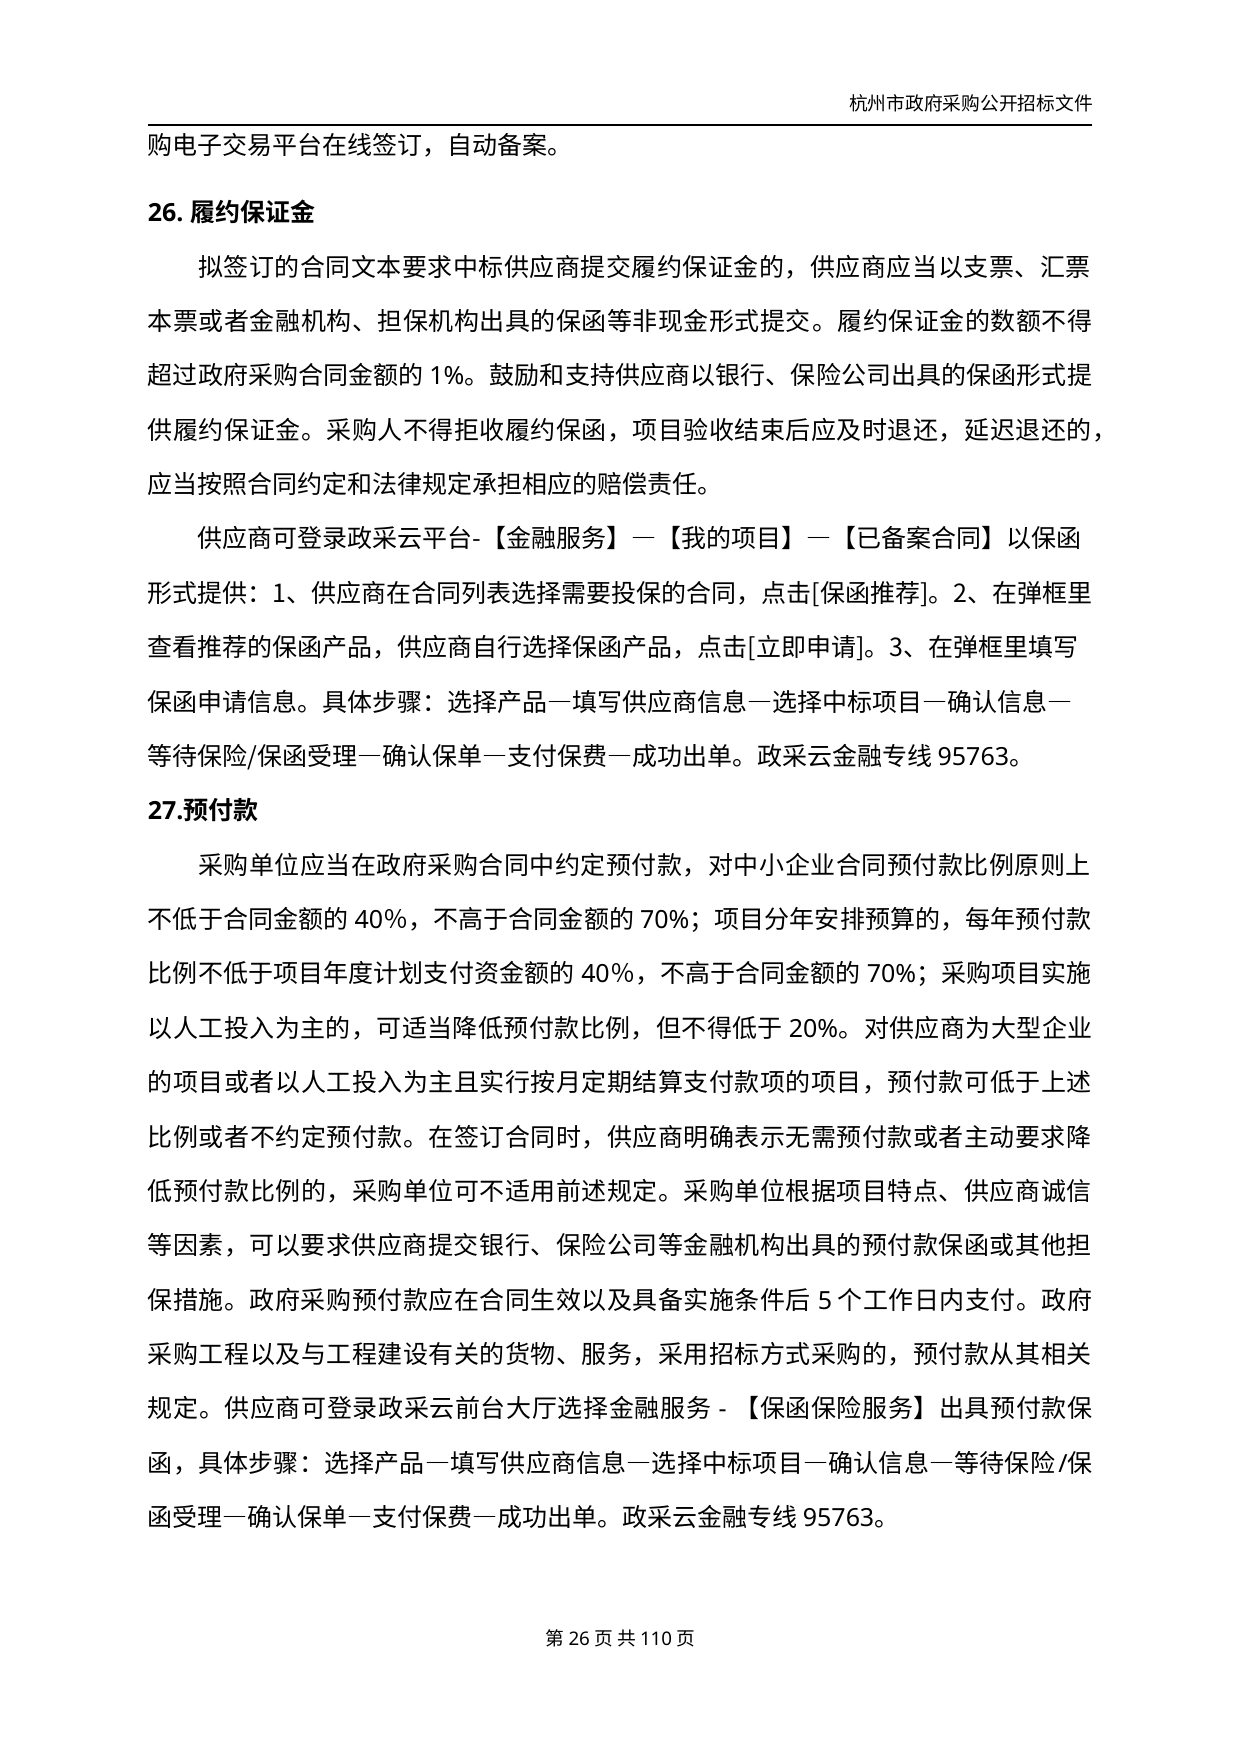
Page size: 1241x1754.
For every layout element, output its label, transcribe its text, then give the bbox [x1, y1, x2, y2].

subtitle 27.预付款 [148, 791, 1092, 827]
subtitle 供应商可登录政采云平台-【金融服务】—【我的项目】—【已备案合同】以保函形式提供：1、供应商在合同列表选择需要投保的合同，点击[保函推荐]。2、在弹框里查看推荐的保函产品，供应商自行选择保函产品，点击[立即申请]。3、在弹框里填写保函申请信息。具体步骤：选择产品—填写供应商信息—选择中标项目—确认信息—等待保险/保函受理—确认保单—支付保费—成功出单。政采云金融专线95763。 [148, 519, 1092, 773]
text 采购单位应当在政府采购合同中约定预付款，对中小企业合同预付款比例原则上不低于合同金额的40％，不高于合同金额的70%；项目分年安排预算的，每年预付款比例不低于项目年度计划支付资金额的40％，不高于合同金额的70%；采购项目实施以人工投入为主的，可适当降低预付款比例，但不得低于20%。对供应商为大型企业的项目或者以人工投入为主且实行按月定期结算支付款项的项目，预付款可低于上述比例或者不约定预付款。在签订合同时，供应商明确表示无需预付款或者主动要求降低预付款比例的，采购单位可不适用前述规定。采购单位根据项目特点、供应商诚信等因素，可以要求供应商提交银行、保险公司等金融机构出具的预付款保函或其他担保措施。政府采购预付款应在合同生效以及具备实施条件后5个工作日内支付。政府采购工程以及与工程建设有关的货物、服务，采用招标方式采购的，预付款从其相关规定。供应商可登录政采云前台大厅选择金融服务 - 【保函保险服务】出具预付款保函，具体步骤：选择产品—填写供应商信息—选择中标项目—确认信息—等待保险/保函受理—确认保单—支付保费—成功出单。政采云金融专线95763。 [148, 845, 1092, 1534]
text 26. 履约保证金 [148, 193, 1092, 229]
text 拟签订的合同文本要求中标供应商提交履约保证金的，供应商应当以支票、汇票、本票或者金融机构、担保机构出具的保函等非现金形式提交。履约保证金的数额不得超过政府采购合同金额的1%。鼓励和支持供应商以银行、保险公司出具的保函形式提供履约保证金。采购人不得拒收履约保函，项目验收结束后应及时退还，延迟退还的，应当按照合同约定和法律规定承担相应的赔偿责任。 [148, 247, 1092, 501]
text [148, 126, 1092, 162]
